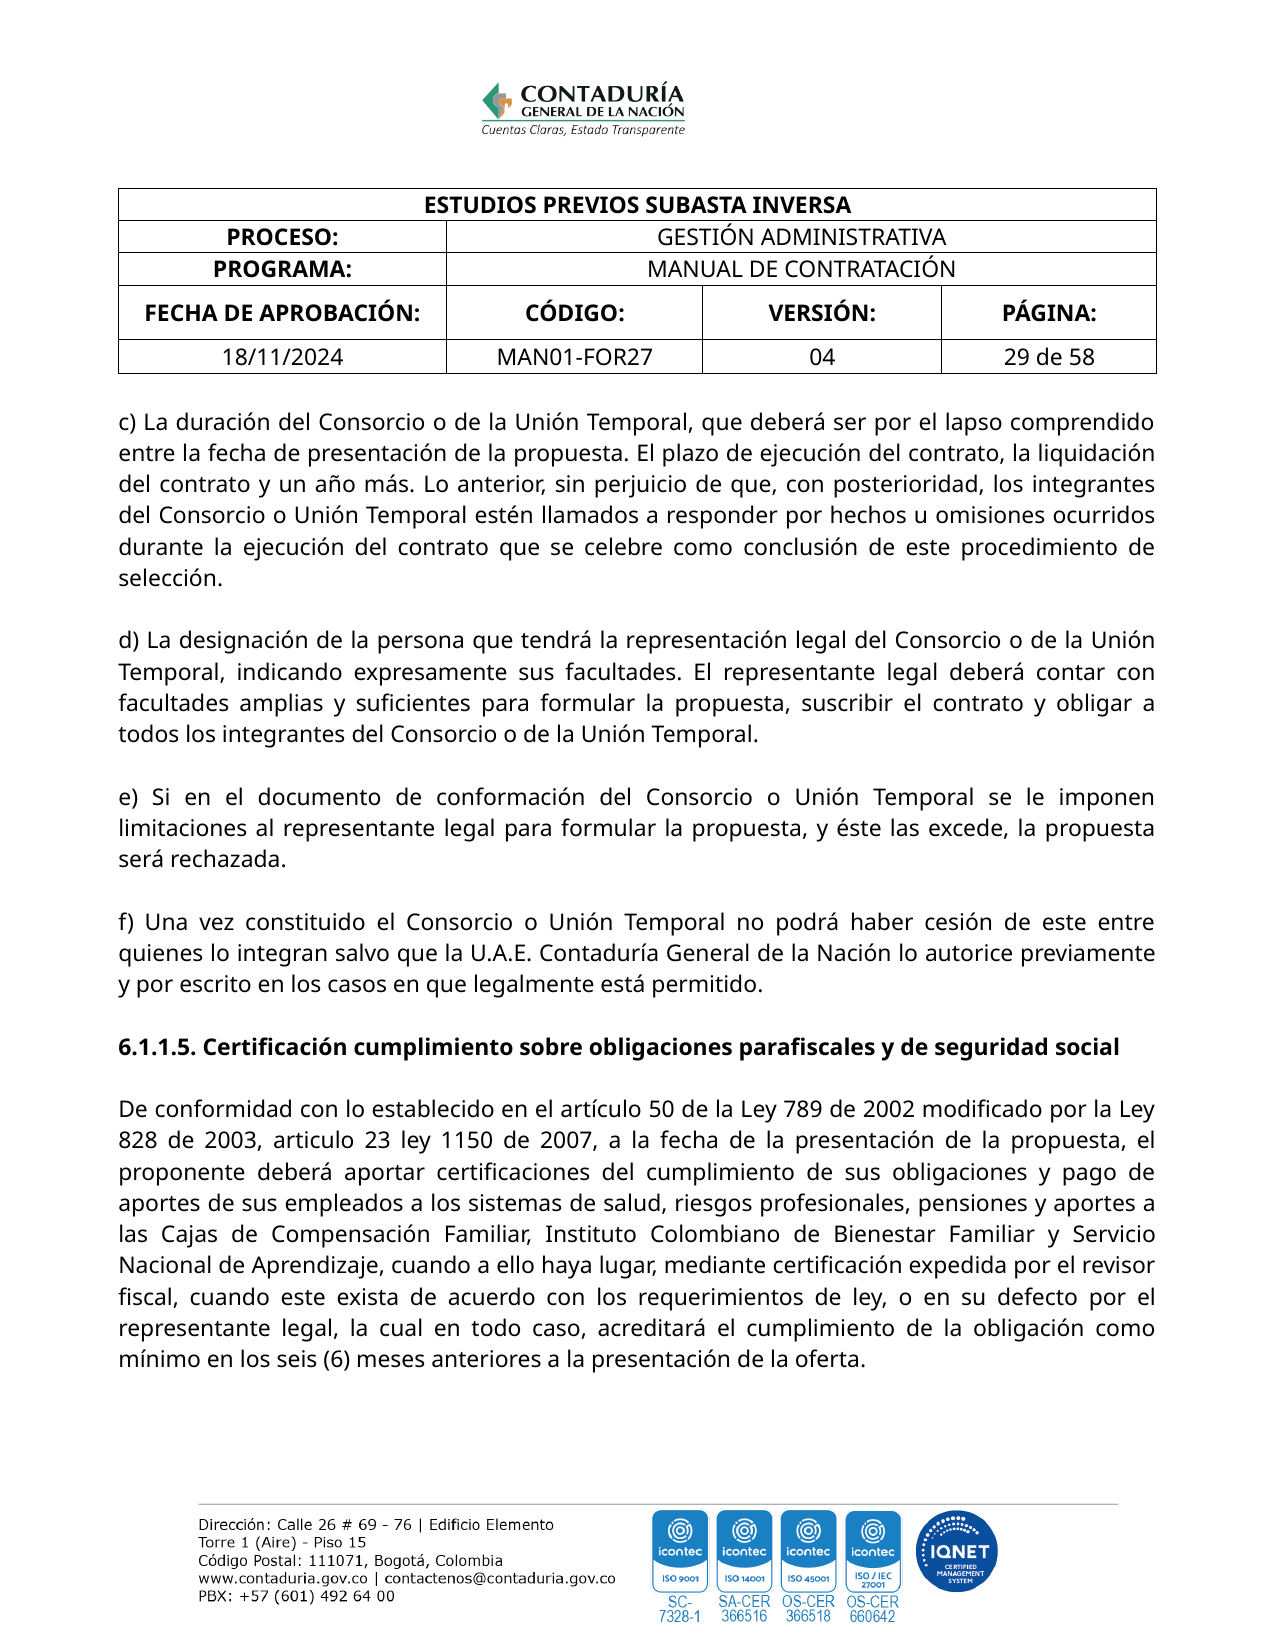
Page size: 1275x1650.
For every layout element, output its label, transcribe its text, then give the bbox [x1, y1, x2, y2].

text 6.1.1.5. Certificación cumplimiento sobre obligaciones parafiscales y de seguridad social [118, 1031, 1157, 1062]
text f) Una vez constituido el Consorcio o Unión Temporal no podrá haber cesión de este entre quienes lo integran salvo que la U.A.E. Contaduría General de la Nación lo autorice previamente y por escrito en los casos en que legalmente está permitido. [118, 906, 1157, 999]
text c) La duración del Consorcio o de la Unión Temporal, que deberá ser por el lapso comprendido entre la fecha de presentación de la propuesta. El plazo de ejecución del contrato, la liquidación del contrato y un año más. Lo anterior, sin perjuicio de que, con posterioridad, los integrantes del Consorcio o Unión Temporal estén llamados a responder por hechos u omisiones ocurridos durante la ejecución del contrato que se celebre como conclusión de este procedimiento de selección. [118, 406, 1157, 593]
text d) La designación de la persona que tendrá la representación legal del Consorcio o de la Unión Temporal, indicando expresamente sus facultades. El representante legal deberá contar con facultades amplias y suficientes para formular la propuesta, suscribir el contrato y obligar a todos los integrantes del Consorcio o de la Unión Temporal. [118, 624, 1157, 749]
text e) Si en el documento de conformación del Consorcio o Unión Temporal se le imponen limitaciones al representante legal para formular la propuesta, y éste las excede, la propuesta será rechazada. [118, 781, 1157, 874]
text De conformidad con lo establecido en el artículo 50 de la Ley 789 de 2002 modificado por la Ley 828 de 2003, articulo 23 ley 1150 de 2007, a la fecha de la presentación de la propuesta, el proponente deberá aportar certificaciones del cumplimiento de sus obligaciones y pago de aportes de sus empleados a los sistemas de salud, riesgos profesionales, pensiones y aportes a las Cajas de Compensación Familiar, Instituto Colombiano de Bienestar Familiar y Servicio Nacional de Aprendizaje, cuando a ello haya lugar, mediante certificación expedida por el revisor fiscal, cuando este exista de acuerdo con los requerimientos de ley, o en su defecto por el representante legal, la cual en todo caso, acreditará el cumplimiento de la obligación como mínimo en los seis (6) meses anteriores a la presentación de la oferta. [118, 1093, 1157, 1374]
picture [125, 29, 1042, 188]
picture [21, 1496, 1275, 1627]
